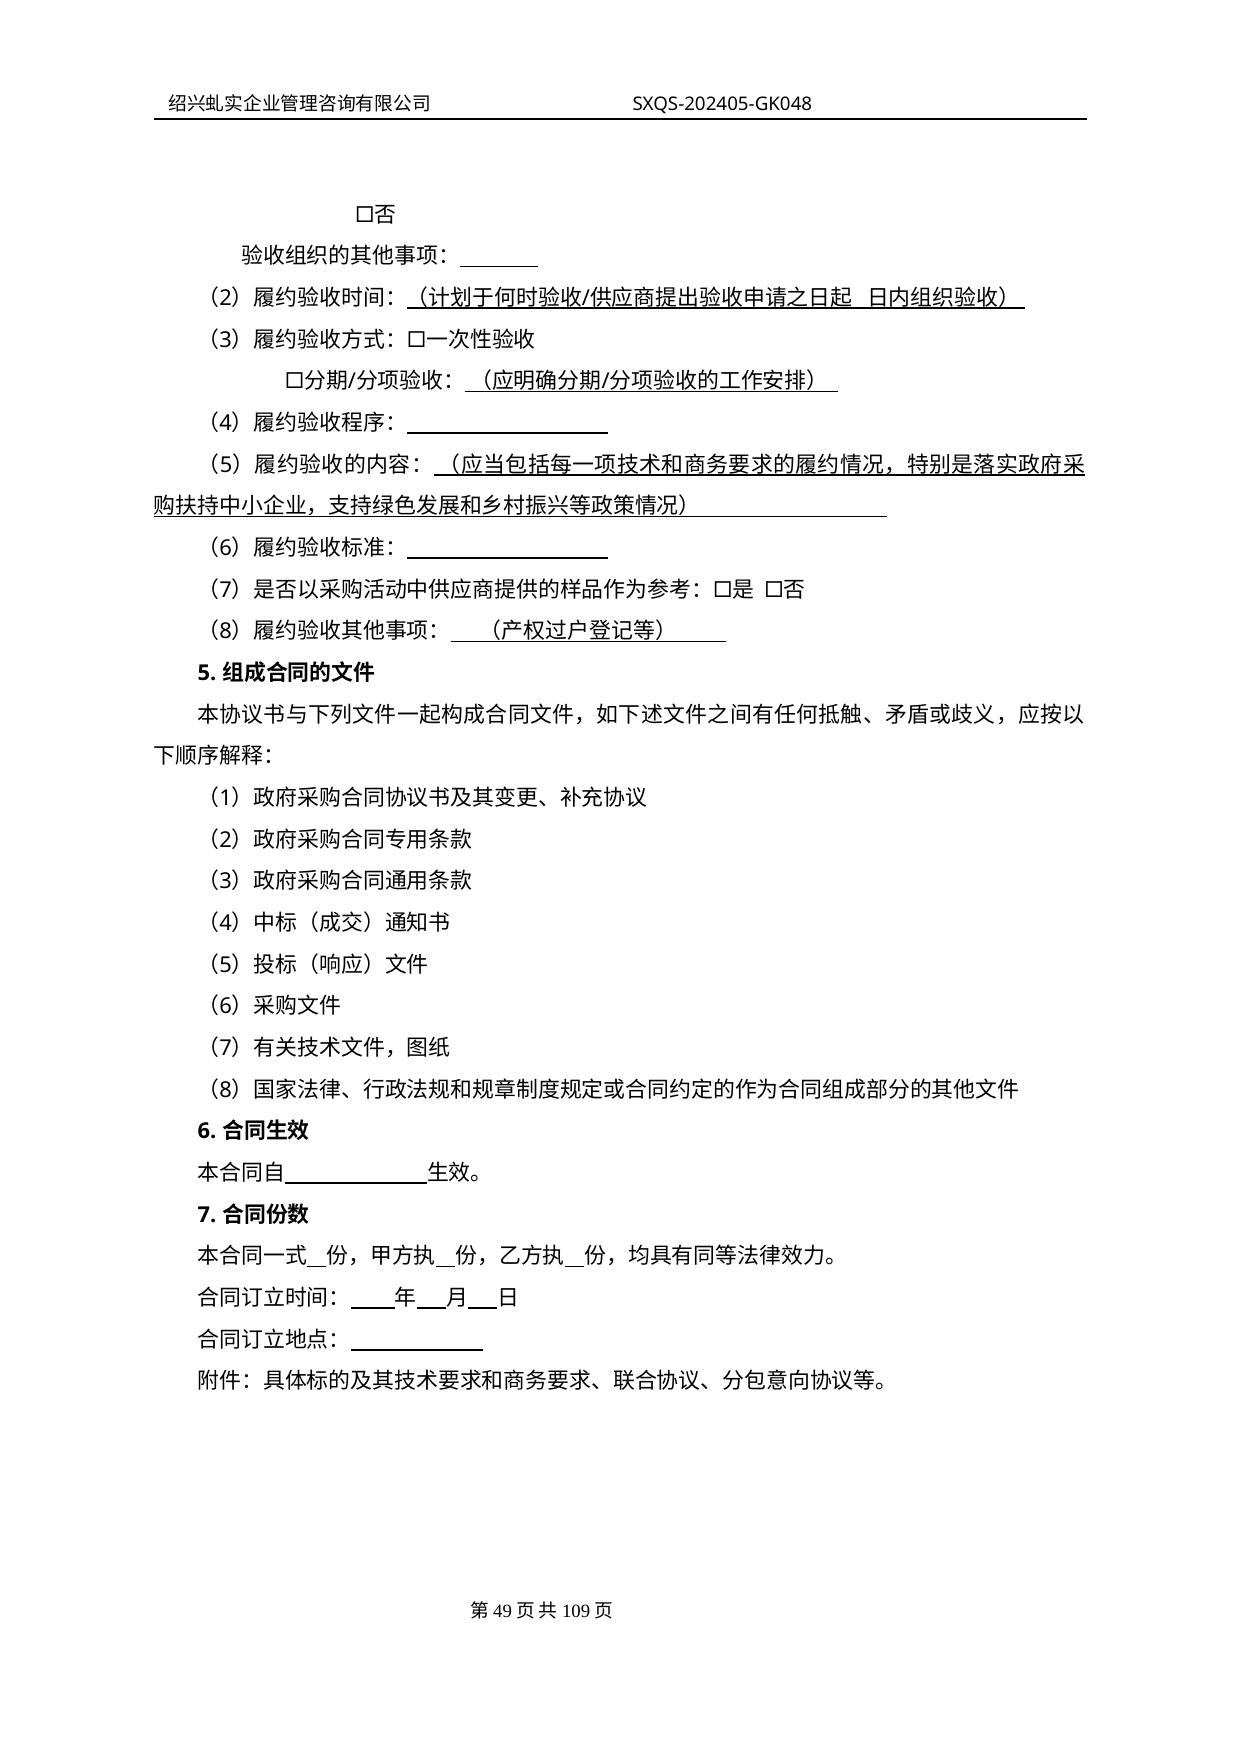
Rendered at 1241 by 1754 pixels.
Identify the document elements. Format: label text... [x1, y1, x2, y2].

text 合同订立地点： [153, 1314, 1087, 1356]
text 本合同一式 份，甲方执 份，乙方执 份，均具有同等法律效力。 [153, 1231, 1087, 1272]
text 合同订立时间： 年 月 日 [153, 1272, 1087, 1314]
list 合同份数 [153, 1189, 1087, 1231]
text （4）中标（成交）通知书 [153, 897, 1087, 939]
text 本合同自 生效。 [153, 1147, 1087, 1189]
text （6）采购文件 [153, 981, 1087, 1022]
text 附件：具体标的及其技术要求和商务要求、联合协议、分包意向协议等。 [153, 1356, 1087, 1397]
text （8）履约验收其他事项： （产权过户登记等） [153, 606, 1087, 647]
text （6）履约验收标准： [153, 522, 1087, 564]
text （5）履约验收的内容： （应当包括每一项技术和商务要求的履约情况，特别是落实政府采购扶持中小企业，支持绿色发展和乡村振兴等政策情况） [153, 439, 1087, 522]
text （2）履约验收时间：（计划于何时验收/供应商提出验收申请之日起 日内组织验收） [153, 272, 1087, 314]
list 合同生效 [153, 1106, 1087, 1147]
text 分期/分项验收： （应明确分期/分项验收的工作安排） [153, 356, 1087, 397]
text （4）履约验收程序： [153, 397, 1087, 439]
text （3）政府采购合同通用条款 [153, 856, 1087, 897]
text （1）政府采购合同协议书及其变更、补充协议 [153, 772, 1087, 814]
text （8）国家法律、行政法规和规章制度规定或合同约定的作为合同组成部分的其他文件 [153, 1064, 1087, 1106]
text 否 [153, 189, 1087, 231]
text （7）有关技术文件，图纸 [153, 1022, 1087, 1064]
text 本协议书与下列文件一起构成合同文件，如下述文件之间有任何抵触、矛盾或歧义，应按以下顺序解释： [153, 689, 1087, 772]
text （5）投标（响应）文件 [153, 939, 1087, 981]
text （3）履约验收方式：一次性验收 [153, 314, 1087, 356]
text （2）政府采购合同专用条款 [153, 814, 1087, 856]
text （7）是否以采购活动中供应商提供的样品作为参考：是 否 [153, 564, 1087, 606]
list 组成合同的文件 [153, 647, 1087, 689]
text 验收组织的其他事项： [153, 231, 1087, 272]
